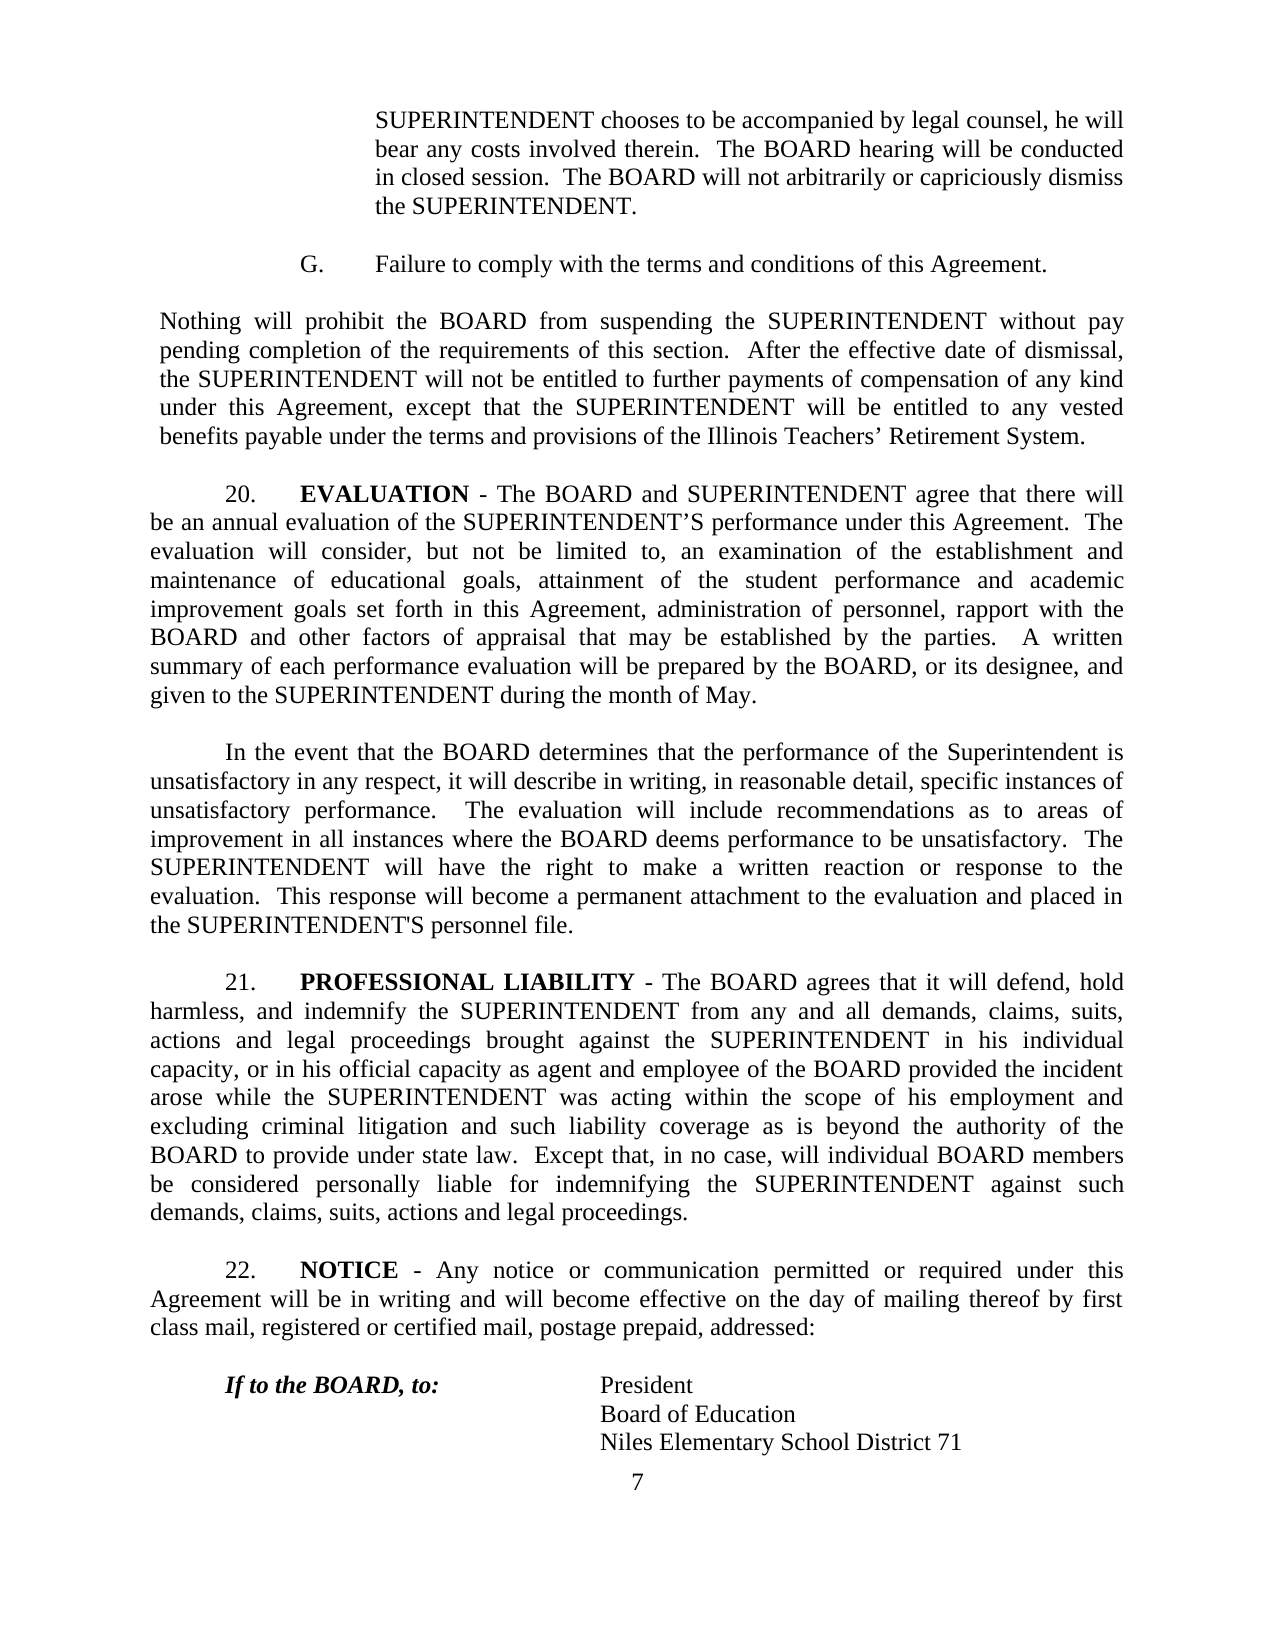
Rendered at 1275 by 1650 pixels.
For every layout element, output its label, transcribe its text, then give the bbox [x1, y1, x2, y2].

text Niles Elementary School District 71 [150, 1427, 1125, 1456]
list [300, 105, 1125, 220]
list Failure to comply with the terms and conditions of this Agreement. [300, 249, 1125, 277]
text Board of Education [150, 1399, 1125, 1427]
text In the event that the BOARD determines that the performance of the Superintendent is unsatisfactory in any respect, it will describe in writing, in reasonable detail, specific instances of unsatisfactory performance. The evaluation will include recommendations as to areas of improvement in all instances where the BOARD deems performance to be unsatisfactory. The SUPERINTENDENT will have the right to make a written reaction or response to the evaluation. This response will become a permanent attachment to the evaluation and placed in the SUPERINTENDENT'S personnel file. [150, 737, 1125, 939]
text Nothing will prohibit the BOARD from suspending the SUPERINTENDENT without pay pending completion of the requirements of this section. After the effective date of dismissal, the SUPERINTENDENT will not be entitled to further payments of compensation of any kind under this Agreement, except that the SUPERINTENDENT will be entitled to any vested benefits payable under the terms and provisions of the Illinois Teachers’ Retirement System. [84, 306, 1125, 450]
text If to the BOARD, to: President [150, 1370, 1125, 1399]
list PROFESSIONAL LIABILITY - The BOARD agrees that it will defend, hold harmless, and indemnify the SUPERINTENDENT from any and all demands, claims, suits, actions and legal proceedings brought against the SUPERINTENDENT in his individual capacity, or in his official capacity as agent and employee of the BOARD provided the incident arose while the SUPERINTENDENT was acting within the scope of his employment and excluding criminal litigation and such liability coverage as is beyond the authority of the BOARD to provide under state law. Except that, in no case, will individual BOARD members be considered personally liable for indemnifying the SUPERINTENDENT against such demands, claims, suits, actions and legal proceedings. [150, 967, 1125, 1226]
list NOTICE - Any notice or communication permitted or required under this Agreement will be in writing and will become effective on the day of mailing thereof by first class mail, registered or certified mail, postage prepaid, addressed: [150, 1255, 1125, 1341]
list EVALUATION - The BOARD and SUPERINTENDENT agree that there will be an annual evaluation of the SUPERINTENDENT’S performance under this Agreement. The evaluation will consider, but not be limited to, an examination of the establishment and maintenance of educational goals, attainment of the student performance and academic improvement goals set forth in this Agreement, administration of personnel, rapport with the BOARD and other factors of appraisal that may be established by the parties. A written summary of each performance evaluation will be prepared by the BOARD, or its designee, and given to the SUPERINTENDENT during the month of May. [150, 479, 1125, 709]
